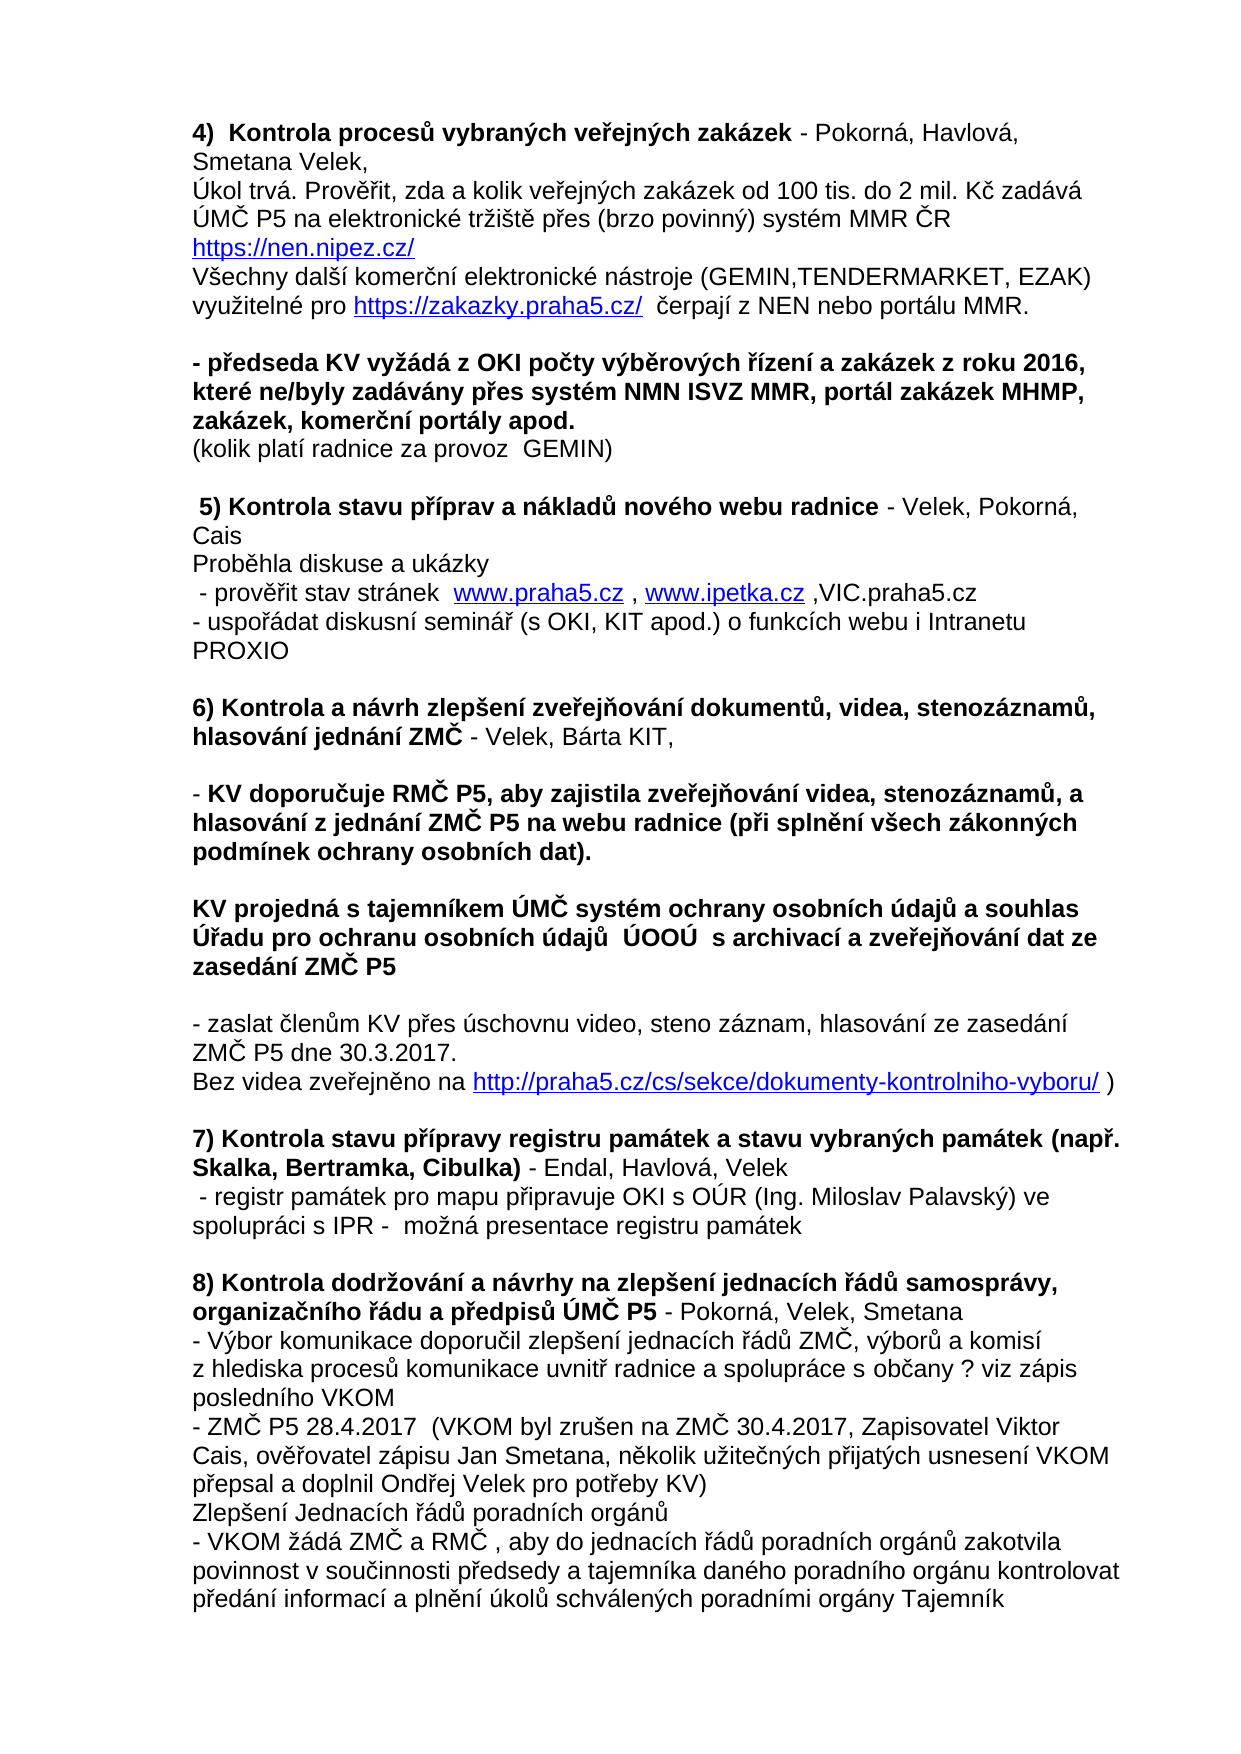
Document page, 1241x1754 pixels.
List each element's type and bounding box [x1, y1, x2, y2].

text [118, 118, 1122, 1613]
